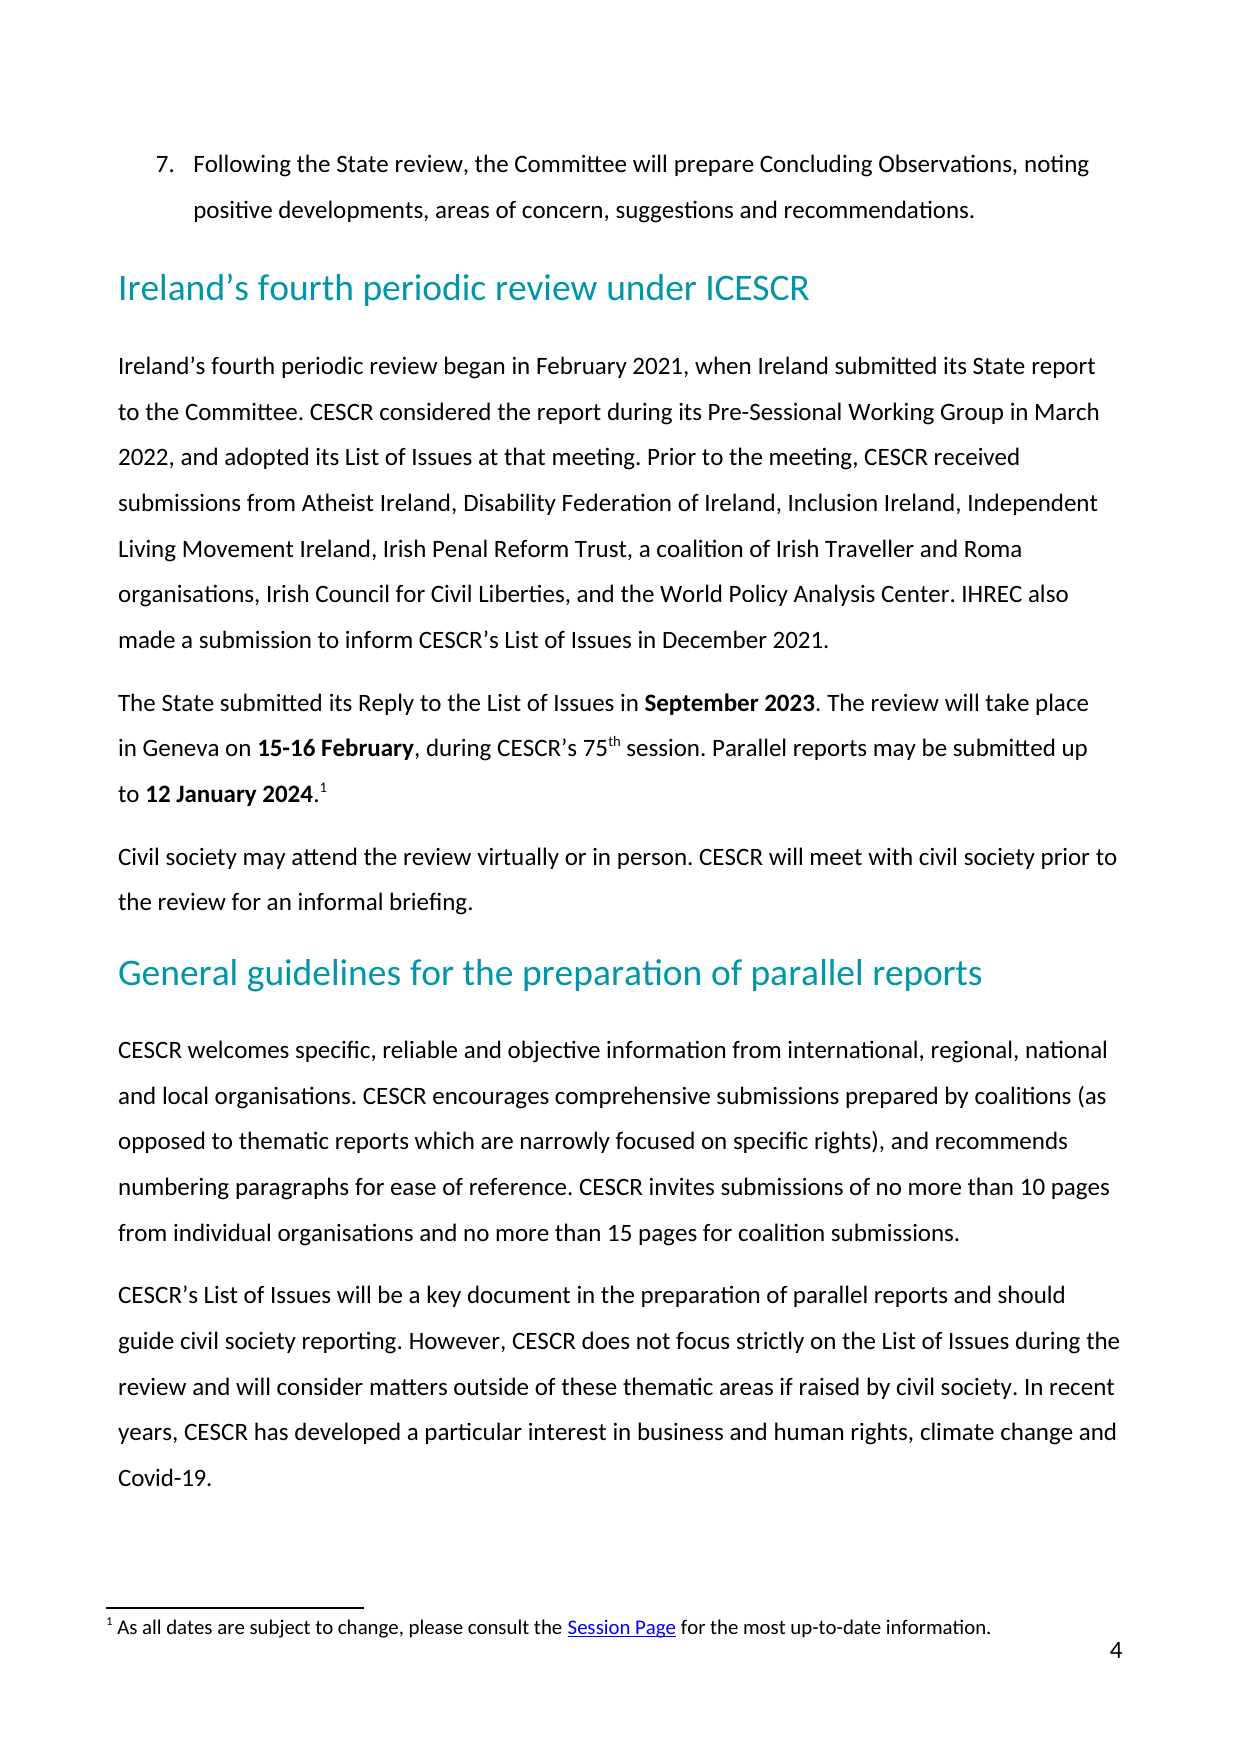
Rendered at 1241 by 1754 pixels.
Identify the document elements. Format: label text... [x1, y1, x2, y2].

text CESCR’s List of Issues will be a key document in the preparation of parallel reports and should guide civil society reporting. However, CESCR does not focus strictly on the List of Issues during the review and will consider matters outside of these thematic areas if raised by civil society. In recent years, CESCR has developed a particular interest in business and human rights, climate change and Covid-19. [118, 1279, 1121, 1493]
text Ireland’s fourth periodic review began in February 2021, when Ireland submitted its State report to the Committee. CESCR considered the report during its Pre-Sessional Working Group in March 2022, and adopted its List of Issues at that meeting. Prior to the meeting, CESCR received submissions from Atheist Ireland, Disability Federation of Ireland, Inclusion Ireland, Independent Living Movement Ireland, Irish Penal Reform Trust, a coalition of Irish Traveller and Roma organisations, Irish Council for Civil Liberties, and the World Policy Analysis Center. IHREC also made a submission to inform CESCR’s List of Issues in December 2021. [118, 350, 1114, 655]
subtitle Ireland’s fourth periodic review under ICESCR [118, 264, 1134, 310]
text The State submitted its Reply to the List of Issues in September 2023. The review will take place in Geneva on 15-16 February, during CESCR’s 75th session. Parallel reports may be submitted up to 12 January 2024. [118, 687, 1113, 809]
text CESCR welcomes specific, reliable and objective information from international, regional, national and local organisations. CESCR encourages comprehensive submissions prepared by coalitions (as opposed to thematic reports which are narrowly focused on specific rights), and recommends numbering paragraphs for ease of reference. CESCR invites submissions of no more than 10 pages from individual organisations and no more than 15 pages for coalition submissions. [118, 1034, 1115, 1247]
text Civil society may attend the review virtually or in person. CESCR will meet with civil society prior to the review for an informal briefing. [118, 841, 1134, 917]
subtitle General guidelines for the preparation of parallel reports [118, 949, 1134, 994]
list Following the State review, the Committee will prepare Concluding Observations, noting positive developments, areas of concern, suggestions and recommendations. [156, 148, 1091, 224]
